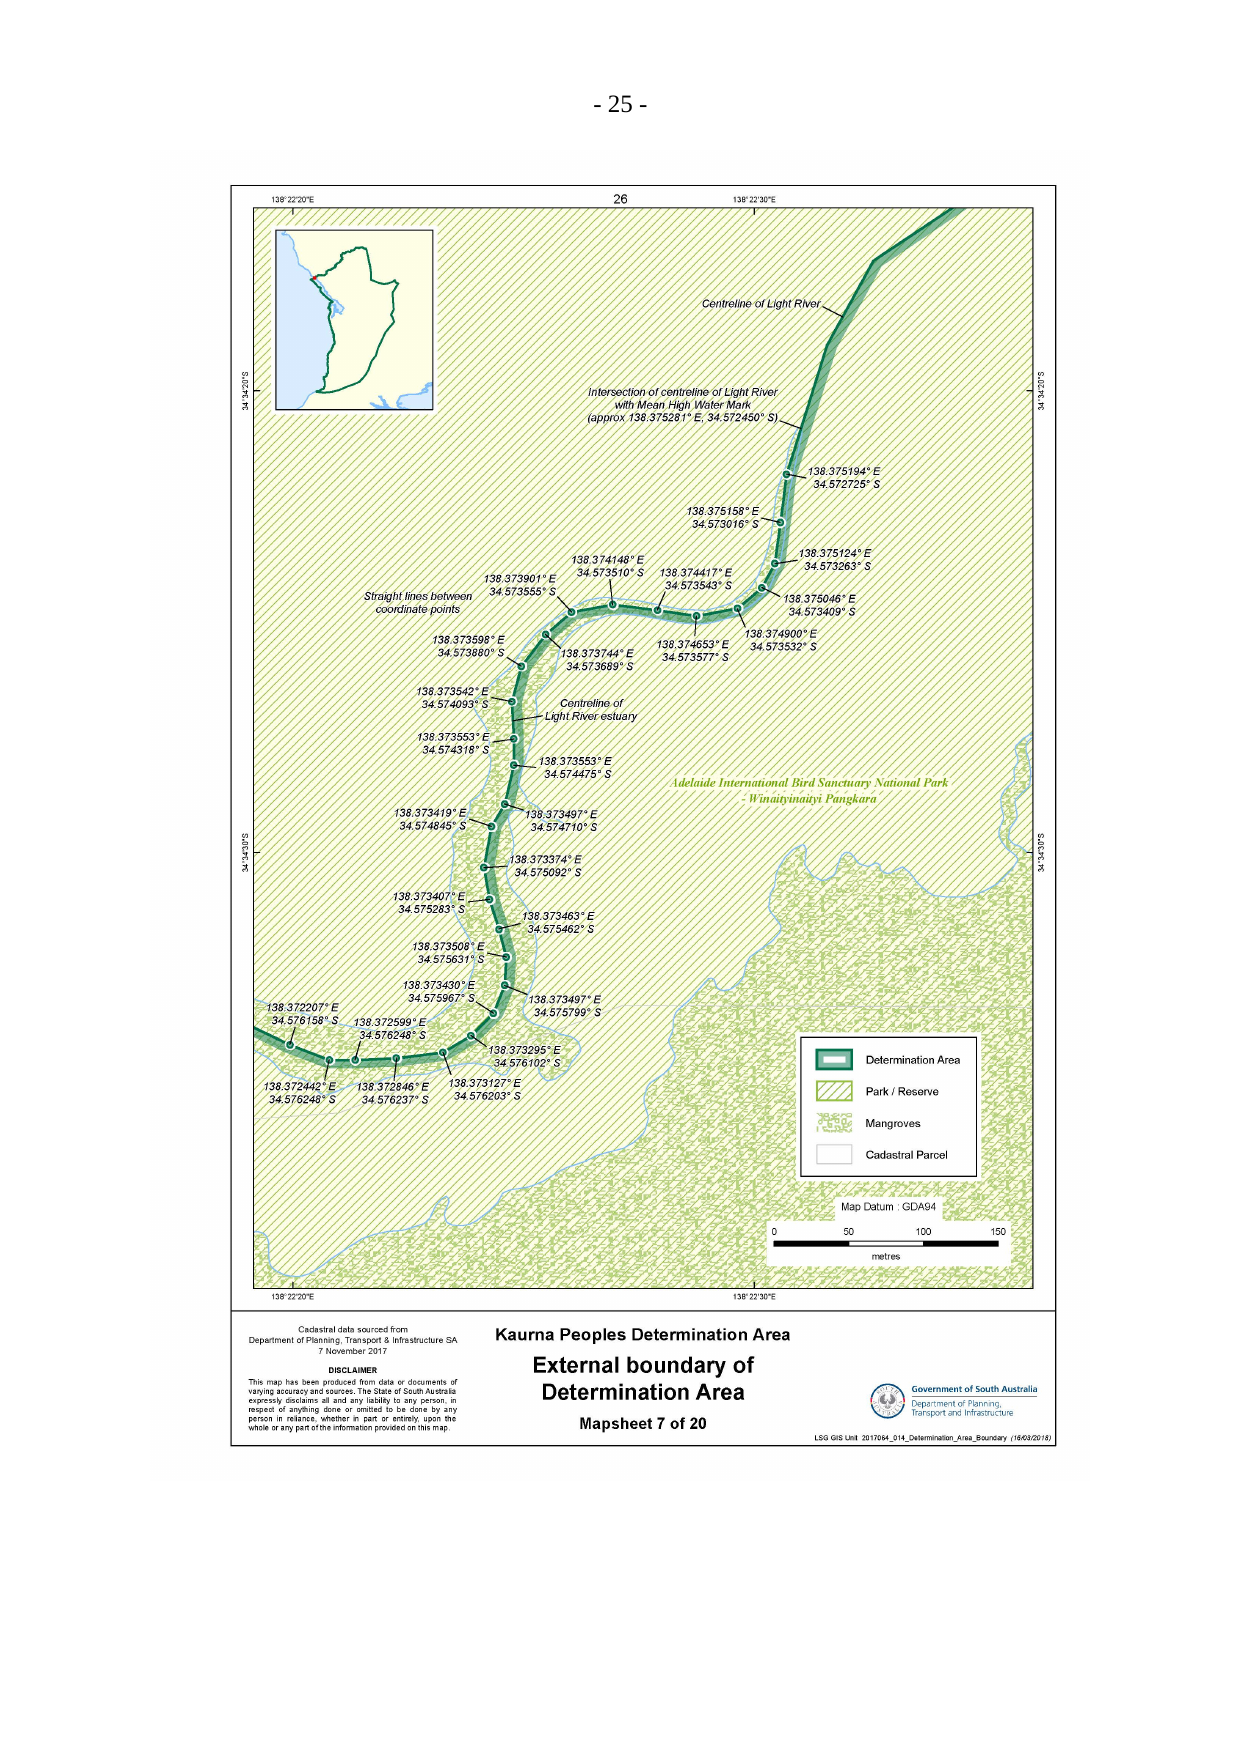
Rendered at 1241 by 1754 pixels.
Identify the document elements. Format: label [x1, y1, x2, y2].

picture [150, 150, 1091, 1481]
